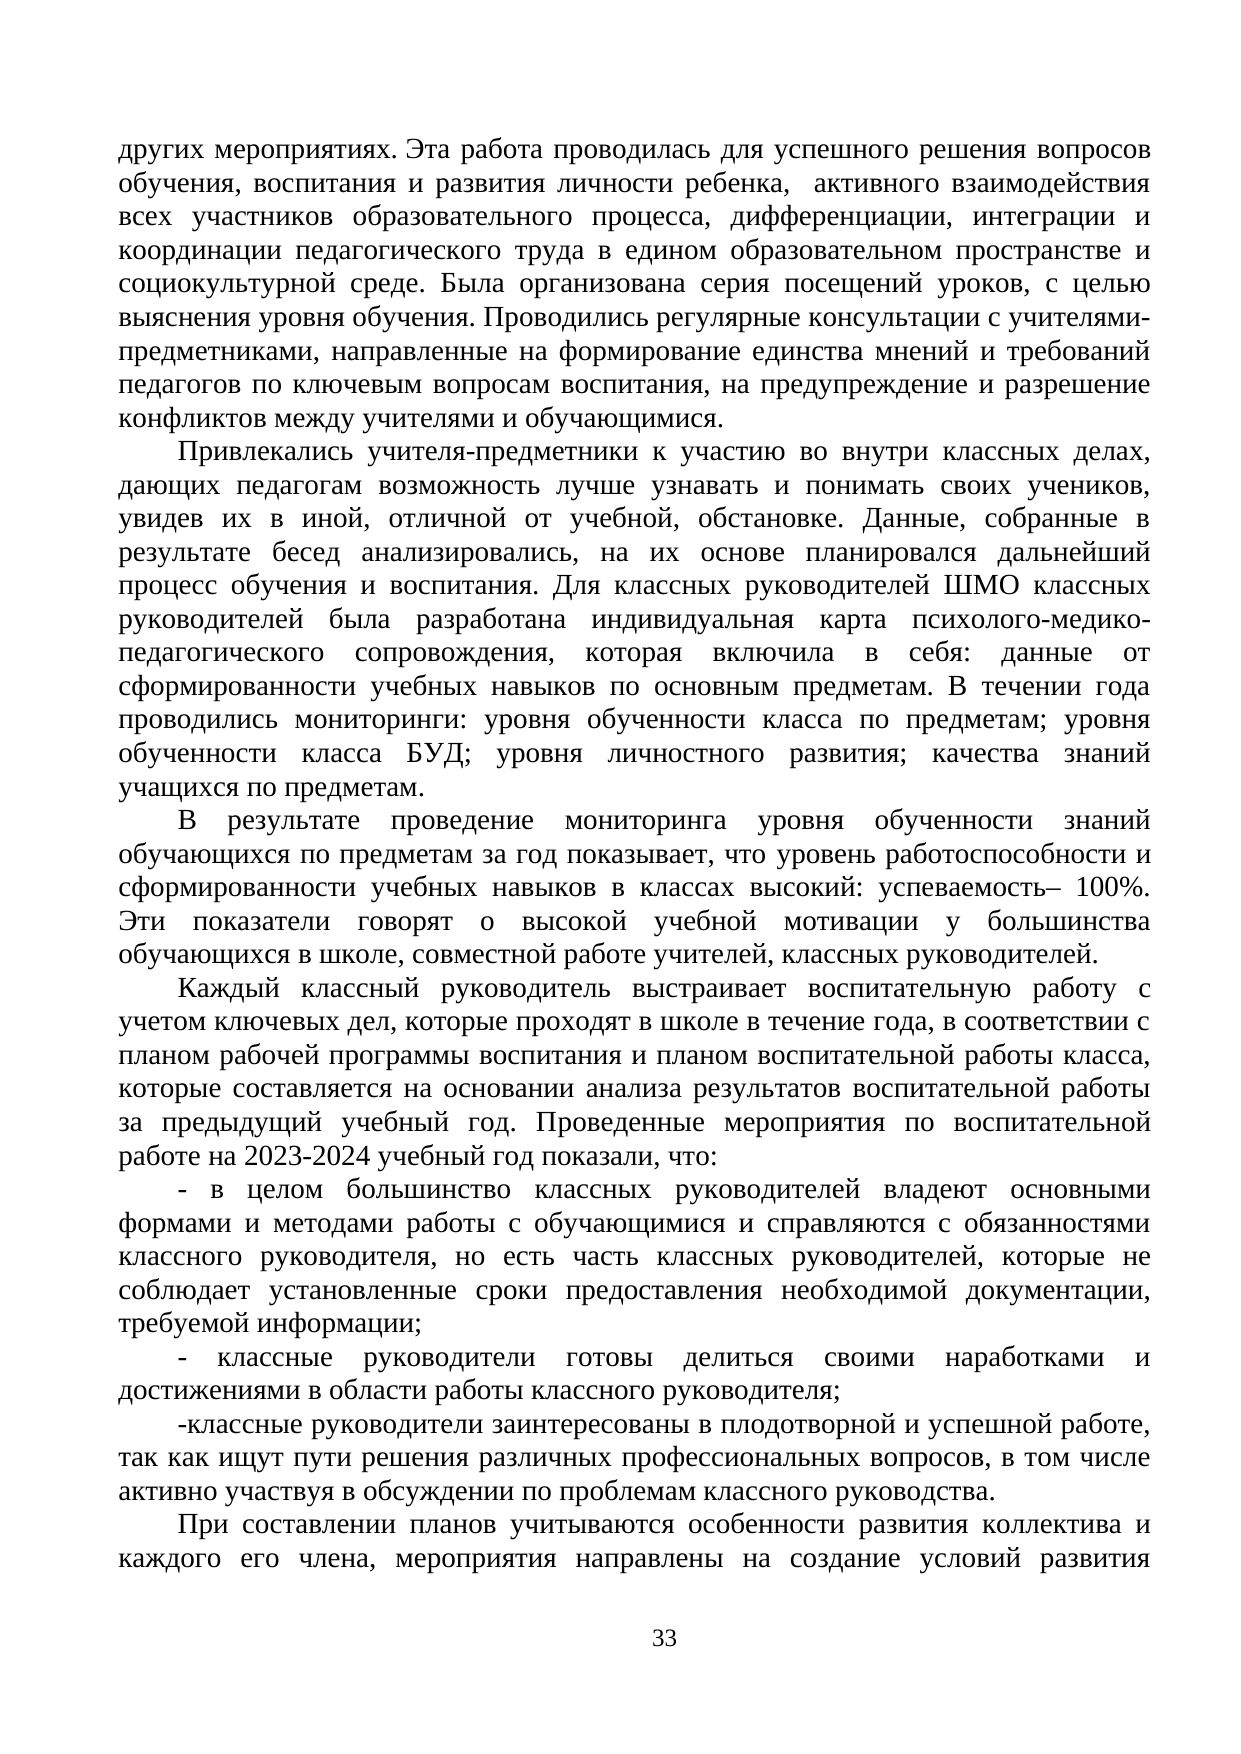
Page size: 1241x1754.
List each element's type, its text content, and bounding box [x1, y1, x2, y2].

text -классные руководители заинтересованы в плодотворной и успешной работе, так как ищут пути решения различных профессиональных вопросов, в том числе активно участвуя в обсуждении по проблемам классного руководства. [118, 1406, 1152, 1507]
text - классные руководители готовы делиться своими наработками и достижениями в области работы классного руководителя; [118, 1339, 1152, 1406]
text Каждый классный руководитель выстраивает воспитательную работу с учетом ключевых дел, которые проходят в школе в течение года, в соответствии с планом рабочей программы воспитания и планом воспитательной работы класса, которые составляется на основании анализа результатов воспитательной работы за предыдущий учебный год. Проведенные мероприятия по воспитательной работе на 2023-2024 учебный год показали, что: [118, 1104, 1152, 1171]
text В результате проведение мониторинга уровня обученности знаний обучающихся по предметам за год показывает, что уровень работоспособности и сформированности учебных навыков в классах высокий: успеваемость– 100%. Эти показатели говорят о высокой учебной мотивации у большинства обучающихся в школе, совместной работе учителей, классных руководителей. [118, 802, 1152, 970]
text - в целом большинство классных руководителей владеют основными формами и методами работы с обучающимися и справляются с обязанностями классного руководителя, но есть часть классных руководителей, которые не соблюдает установленные сроки предоставления необходимой документации, требуемой информации; [118, 1171, 1152, 1339]
text Каждый классный руководитель выстраивает воспитательную работу с учетом ключевых дел, которые проходят в школе в течение года, в соответствии с планом рабочей программы воспитания и планом воспитательной работы класса, которые составляется на основании анализа результатов воспитательной работы за предыдущий учебный год. Проведенные мероприятия по воспитательной работе на 2023-2024 учебный год показали, что: [118, 970, 1152, 1004]
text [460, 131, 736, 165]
text Привлекались учителя-предметники к участию во внутри классных делах, дающих педагогам возможность лучше узнавать и понимать своих учеников, увидев их в иной, отличной от учебной, обстановке. Данные, собранные в результате бесед анализировались, на их основе планировался дальнейший процесс обучения и воспитания. Для классных руководителей ШМО классных руководителей была разработана индивидуальная карта психолого-медико-педагогического сопровождения, которая включила в себя: данные от сформированности учебных навыков по основным предметам. В течении года проводились мониторинги: уровня обученности класса по предметам; уровня обученности класса БУД; уровня личностного развития; качества знаний учащихся по предметам. [118, 433, 1152, 802]
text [118, 1507, 1152, 1574]
